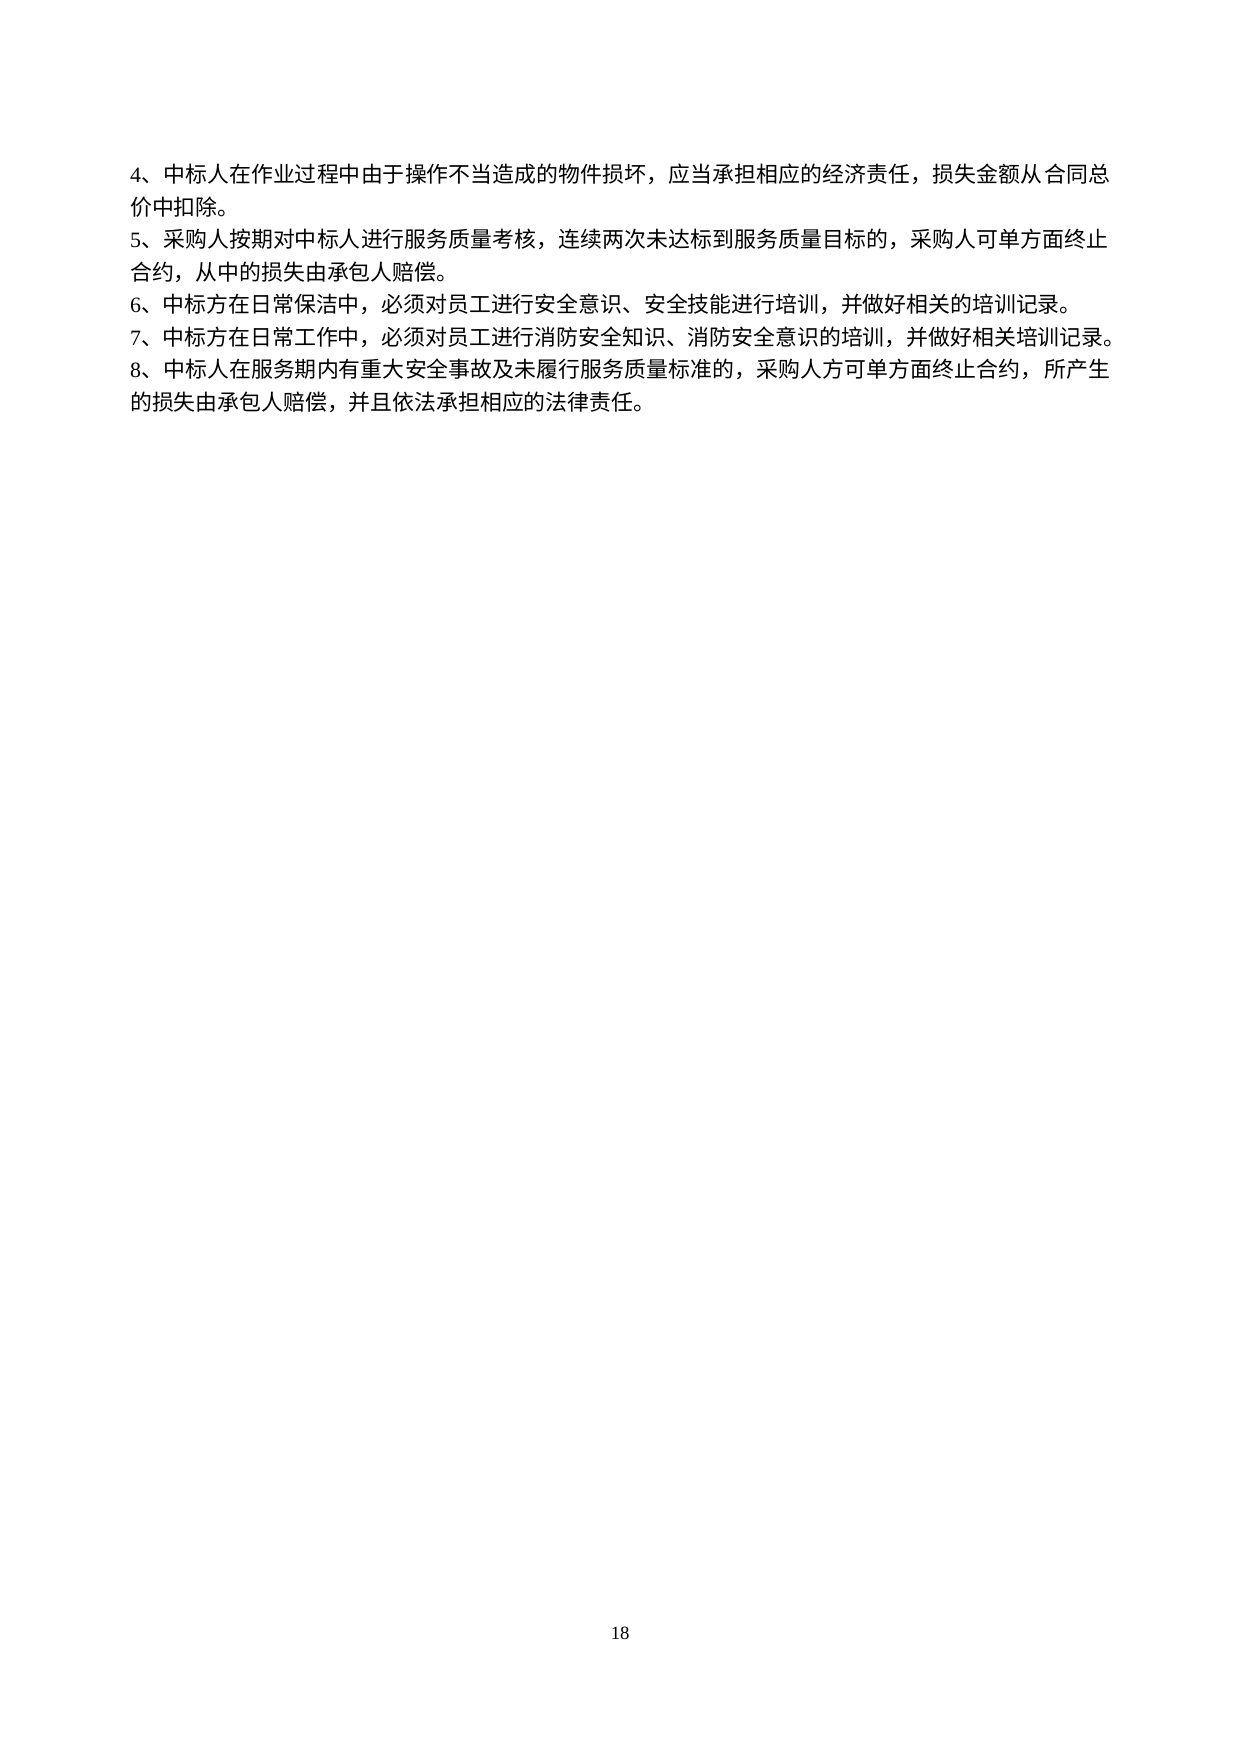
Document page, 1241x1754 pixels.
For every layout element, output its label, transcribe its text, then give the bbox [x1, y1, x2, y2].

text 8、中标人在服务期内有重大安全事故及未履行服务质量标准的，采购人方可单方面终止合约，所产生的损失由承包人赔偿，并且依法承担相应的法律责任。 [130, 352, 1110, 417]
text 5、采购人按期对中标人进行服务质量考核，连续两次未达标到服务质量目标的，采购人可单方面终止合约，从中的损失由承包人赔偿。 [130, 222, 1110, 287]
text 7、中标方在日常工作中，必须对员工进行消防安全知识、消防安全意识的培训，并做好相关培训记录。 [130, 319, 1110, 352]
text 4、中标人在作业过程中由于操作不当造成的物件损坏，应当承担相应的经济责任，损失金额从合同总价中扣除。 [130, 157, 1110, 222]
text 6、中标方在日常保洁中，必须对员工进行安全意识、安全技能进行培训，并做好相关的培训记录。 [130, 287, 1110, 319]
